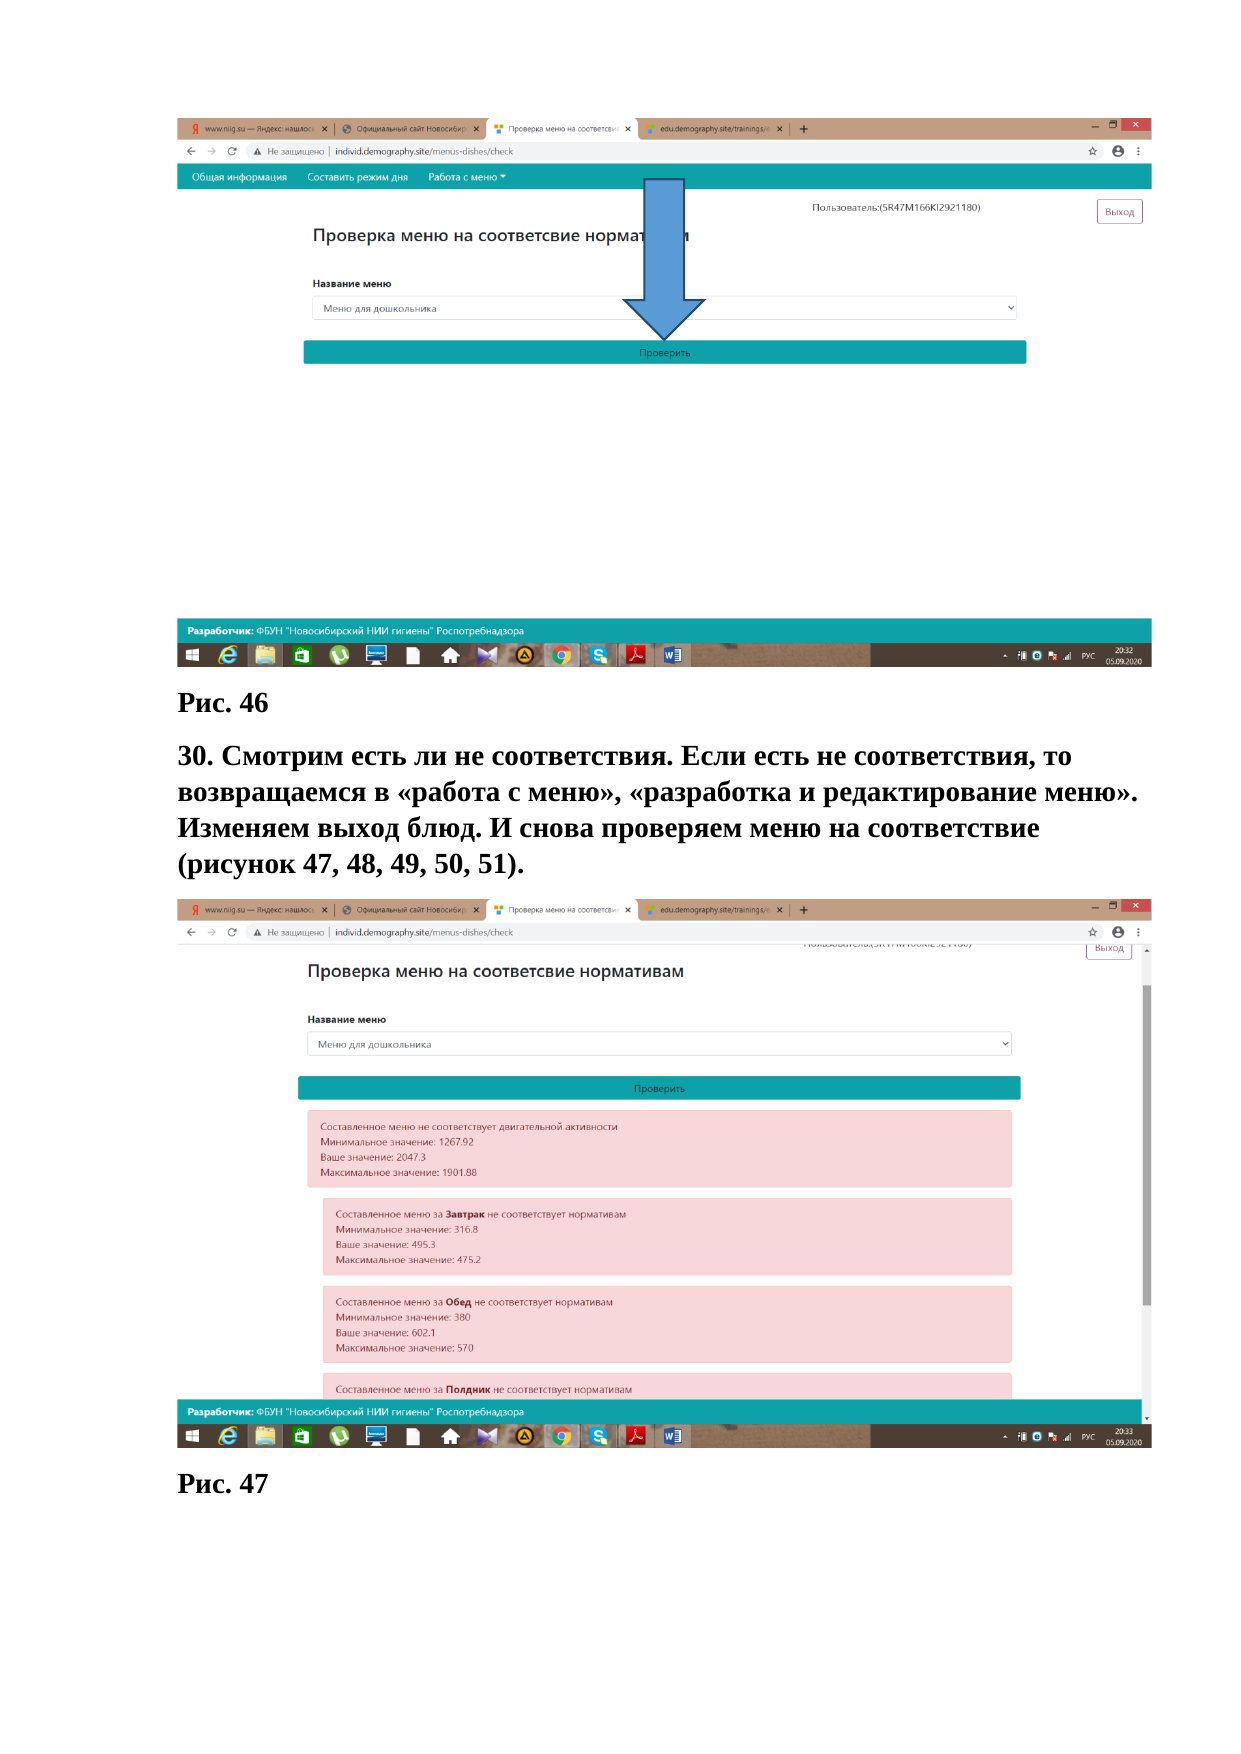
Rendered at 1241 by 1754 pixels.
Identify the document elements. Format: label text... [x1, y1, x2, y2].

picture [177, 118, 1152, 667]
text 30. Смотрим есть ли не соответствия. Если есть не соответствия, то возвращаемся в «работа с меню», «разработка и редактирование меню». Изменяем выход блюд. И снова проверяем меню на соответствие (рисунок 47, 48, 49, 50, 51). [177, 738, 1152, 880]
text Рис. 46 [177, 685, 1152, 719]
picture [177, 899, 1152, 1448]
text Рис. 47 [177, 1466, 1152, 1500]
